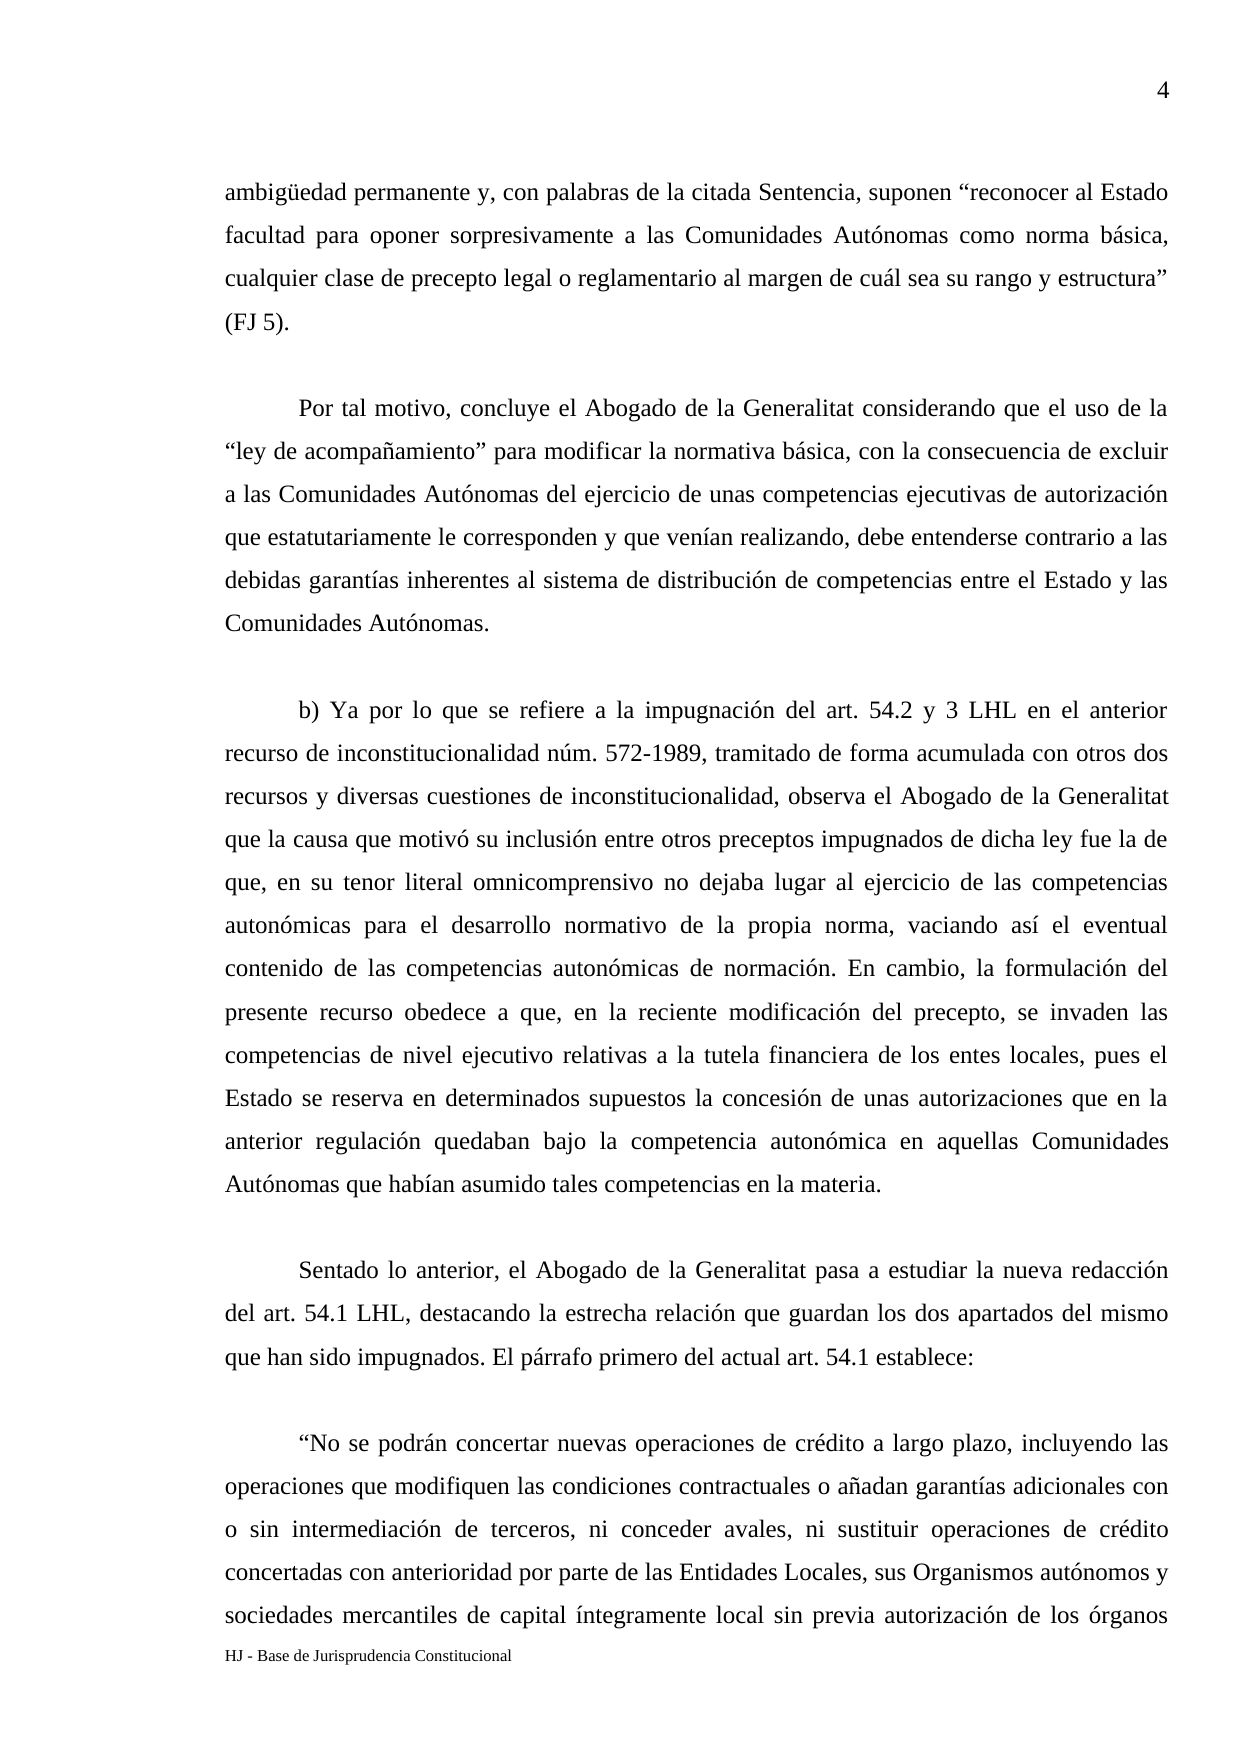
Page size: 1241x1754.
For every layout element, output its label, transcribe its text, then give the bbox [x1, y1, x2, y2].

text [224, 1428, 1169, 1629]
text b) Ya por lo que se refiere a la impugnación del art. 54.2 y 3 LHL en el anterior recurso de inconstitucionalidad núm. 572-1989, tramitado de forma acumulada con otros dos recursos y diversas cuestiones de inconstitucionalidad, observa el Abogado de la Generalitat que la causa que motivó su inclusión entre otros preceptos impugnados de dicha ley fue la de que, en su tenor literal omnicomprensivo no dejaba lugar al ejercicio de las competencias autonómicas para el desarrollo normativo de la propia norma, vaciando así el eventual contenido de las competencias autonómicas de normación. En cambio, la formulación del presente recurso obedece a que, en la reciente modificación del precepto, se invaden las competencias de nivel ejecutivo relativas a la tutela financiera de los entes locales, pues el Estado se reserva en determinados supuestos la concesión de unas autorizaciones que en la anterior regulación quedaban bajo la competencia autonómica en aquellas Comunidades Autónomas que habían asumido tales competencias en la materia. [224, 695, 1169, 1198]
text Sentado lo anterior, el Abogado de la Generalitat pasa a estudiar la nueva redacción del art. 54.1 LHL, destacando la estrecha relación que guardan los dos apartados del mismo que han sido impugnados. El párrafo primero del actual art. 54.1 establece: [224, 1255, 1169, 1370]
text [224, 177, 1169, 335]
text Por tal motivo, concluye el Abogado de la Generalitat considerando que el uso de la “ley de acompañamiento” para modificar la normativa básica, con la consecuencia de excluir a las Comunidades Autónomas del ejercicio de unas competencias ejecutivas de autorización que estatutariamente le corresponden y que venían realizando, debe entenderse contrario a las debidas garantías inherentes al sistema de distribución de competencias entre el Estado y las Comunidades Autónomas. [224, 393, 1169, 637]
